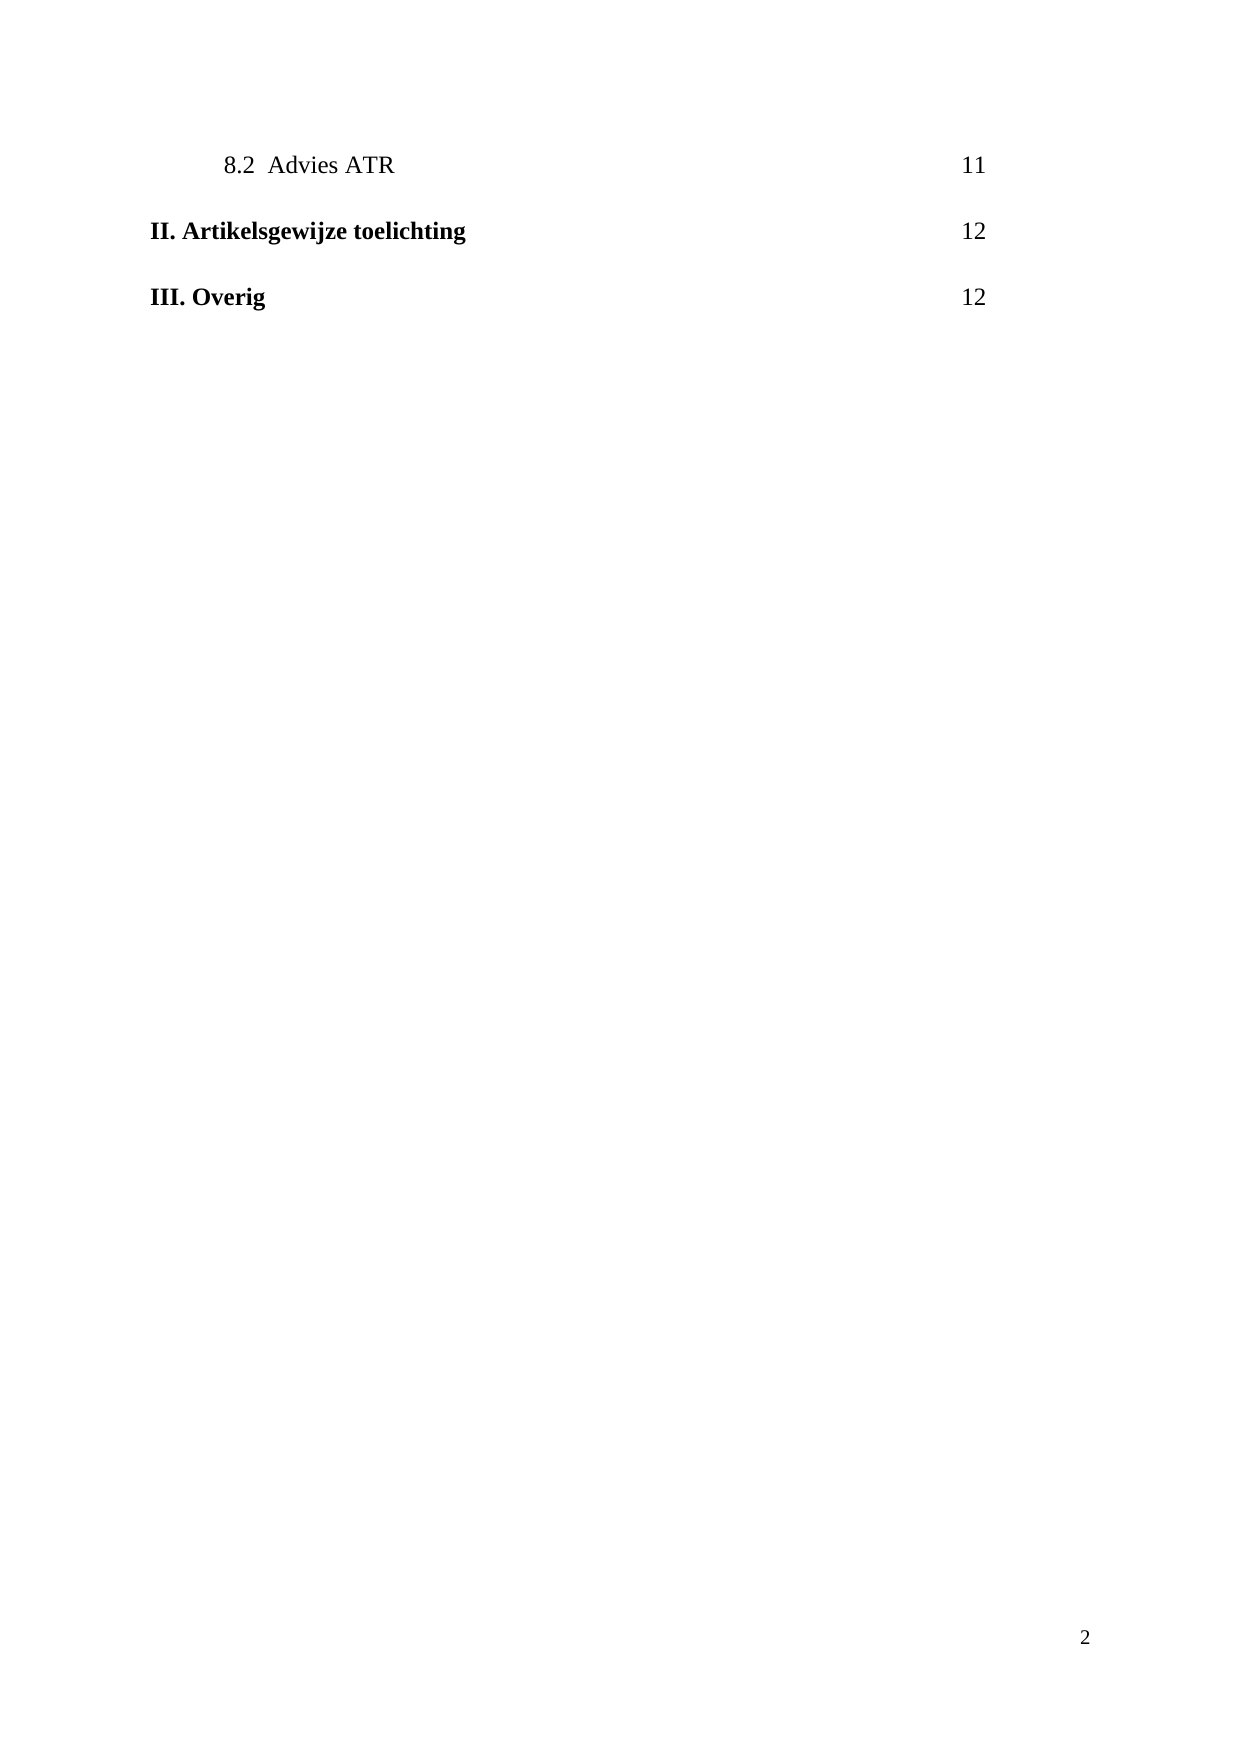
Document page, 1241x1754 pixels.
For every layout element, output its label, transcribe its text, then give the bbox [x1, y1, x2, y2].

text 8.2 Advies ATR 11 [224, 150, 1090, 179]
text II. Artikelsgewijze toelichting 12 III. Overig 12 [150, 183, 1090, 311]
